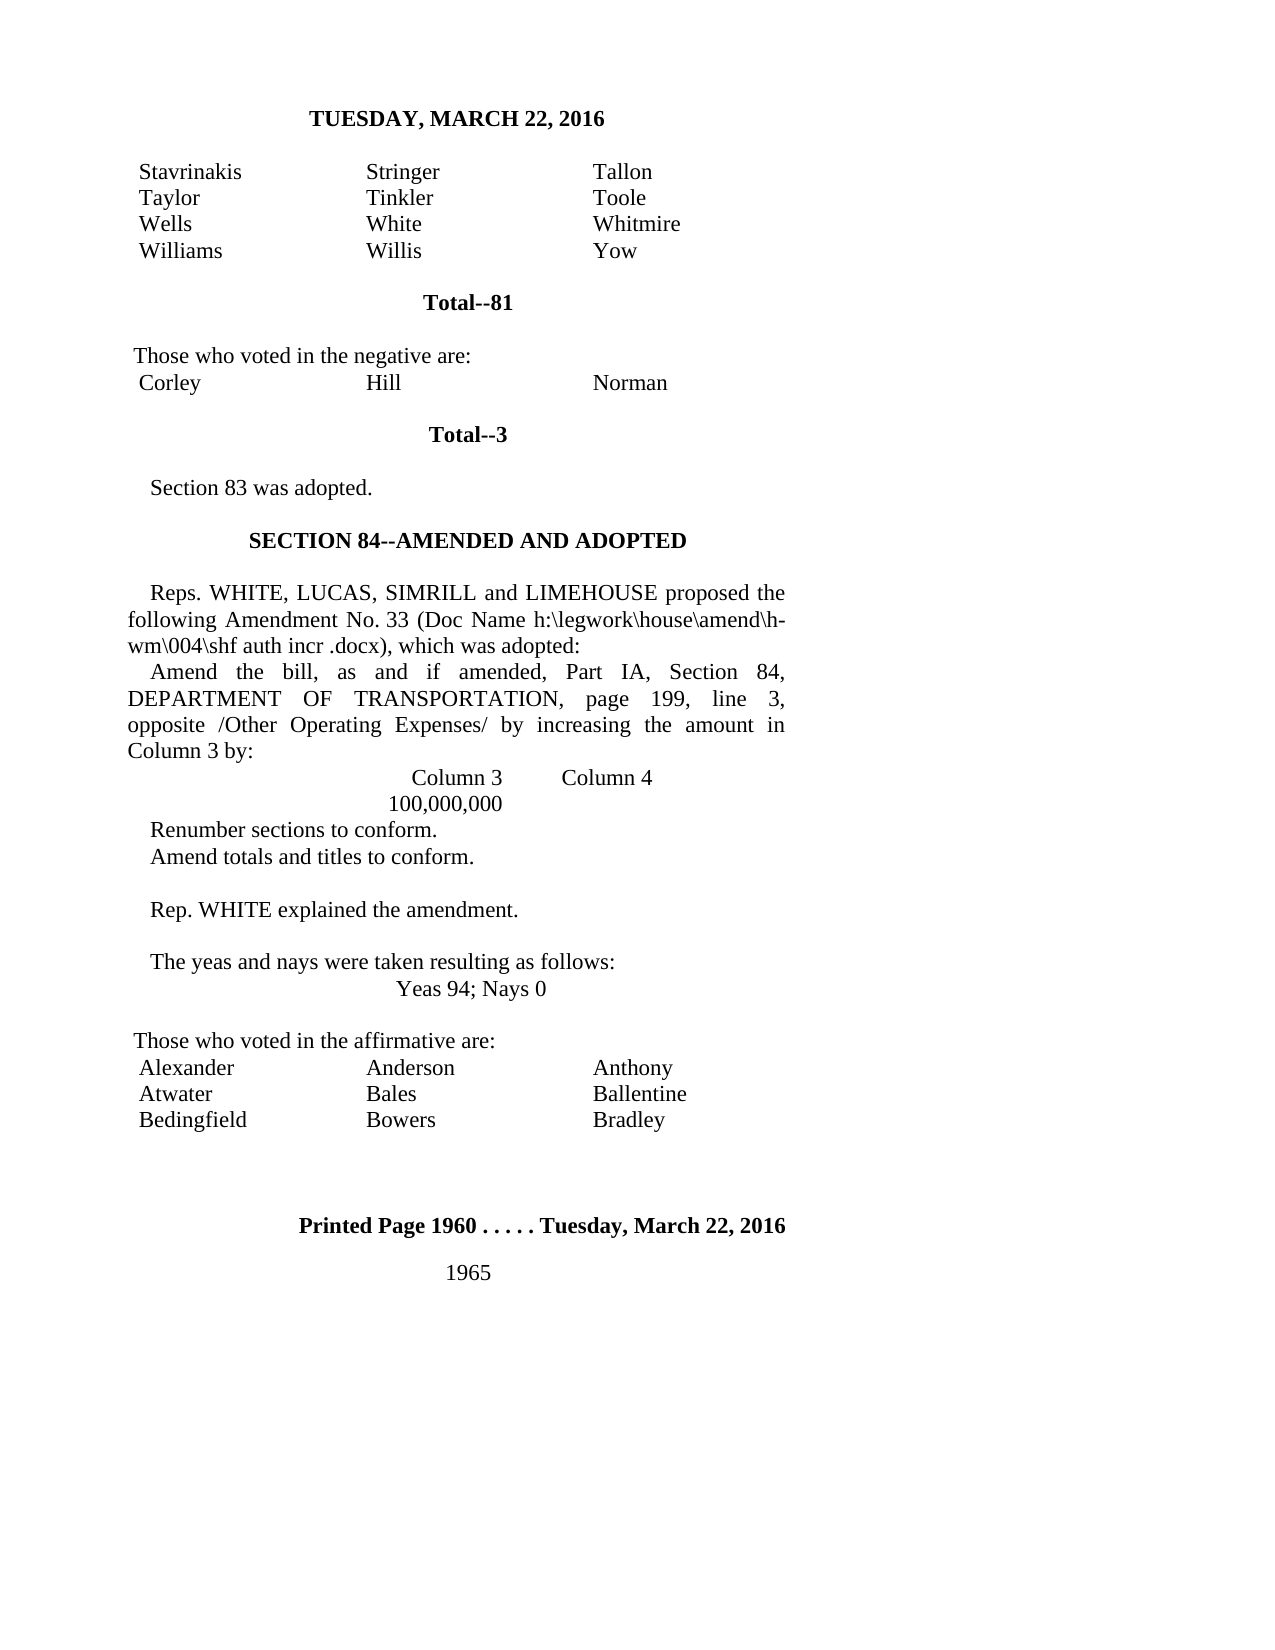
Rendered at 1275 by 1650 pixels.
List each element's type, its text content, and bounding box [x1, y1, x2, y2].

text Reps. WHITE, LUCAS, SIMRILL and LIMEHOUSE proposed the following Amendment No. 33 (Doc Name h:\legwork\house\amend\h-wm\004\shf auth incr .docx), which was adopted: [127, 579, 786, 658]
text Amend the bill, as and if amended, Part IA, Section 84, DEPARTMENT OF TRANSPORTATION, page 199, line 3, opposite /Other Operating Expenses/ by increasing the amount in Column 3 by: [127, 658, 786, 764]
text Rep. WHITE explained the amendment. [127, 896, 786, 922]
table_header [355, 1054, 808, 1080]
text Those who voted in the affirmative are: [127, 1027, 786, 1054]
text SECTION 84--AMENDED AND ADOPTED [127, 527, 786, 553]
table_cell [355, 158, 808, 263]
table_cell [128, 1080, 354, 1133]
text Amend totals and titles to conform. [127, 843, 786, 869]
text Total--81 [127, 289, 786, 316]
text Renumber sections to conform. [127, 817, 786, 843]
text Column 3 Column 4 [127, 764, 786, 790]
text The yeas and nays were taken resulting as follows: [127, 948, 786, 975]
text Printed Page 1960 . . . . . Tuesday, March 22, 2016 [127, 1212, 786, 1238]
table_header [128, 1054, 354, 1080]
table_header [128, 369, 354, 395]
text Yeas 94; Nays 0 [127, 975, 786, 1001]
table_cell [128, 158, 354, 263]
text Those who voted in the negative are: [127, 342, 786, 368]
text Total--3 [127, 421, 786, 448]
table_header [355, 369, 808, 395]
text 100,000,000 [127, 790, 786, 817]
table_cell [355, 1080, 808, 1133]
text Section 83 was adopted. [127, 474, 786, 500]
